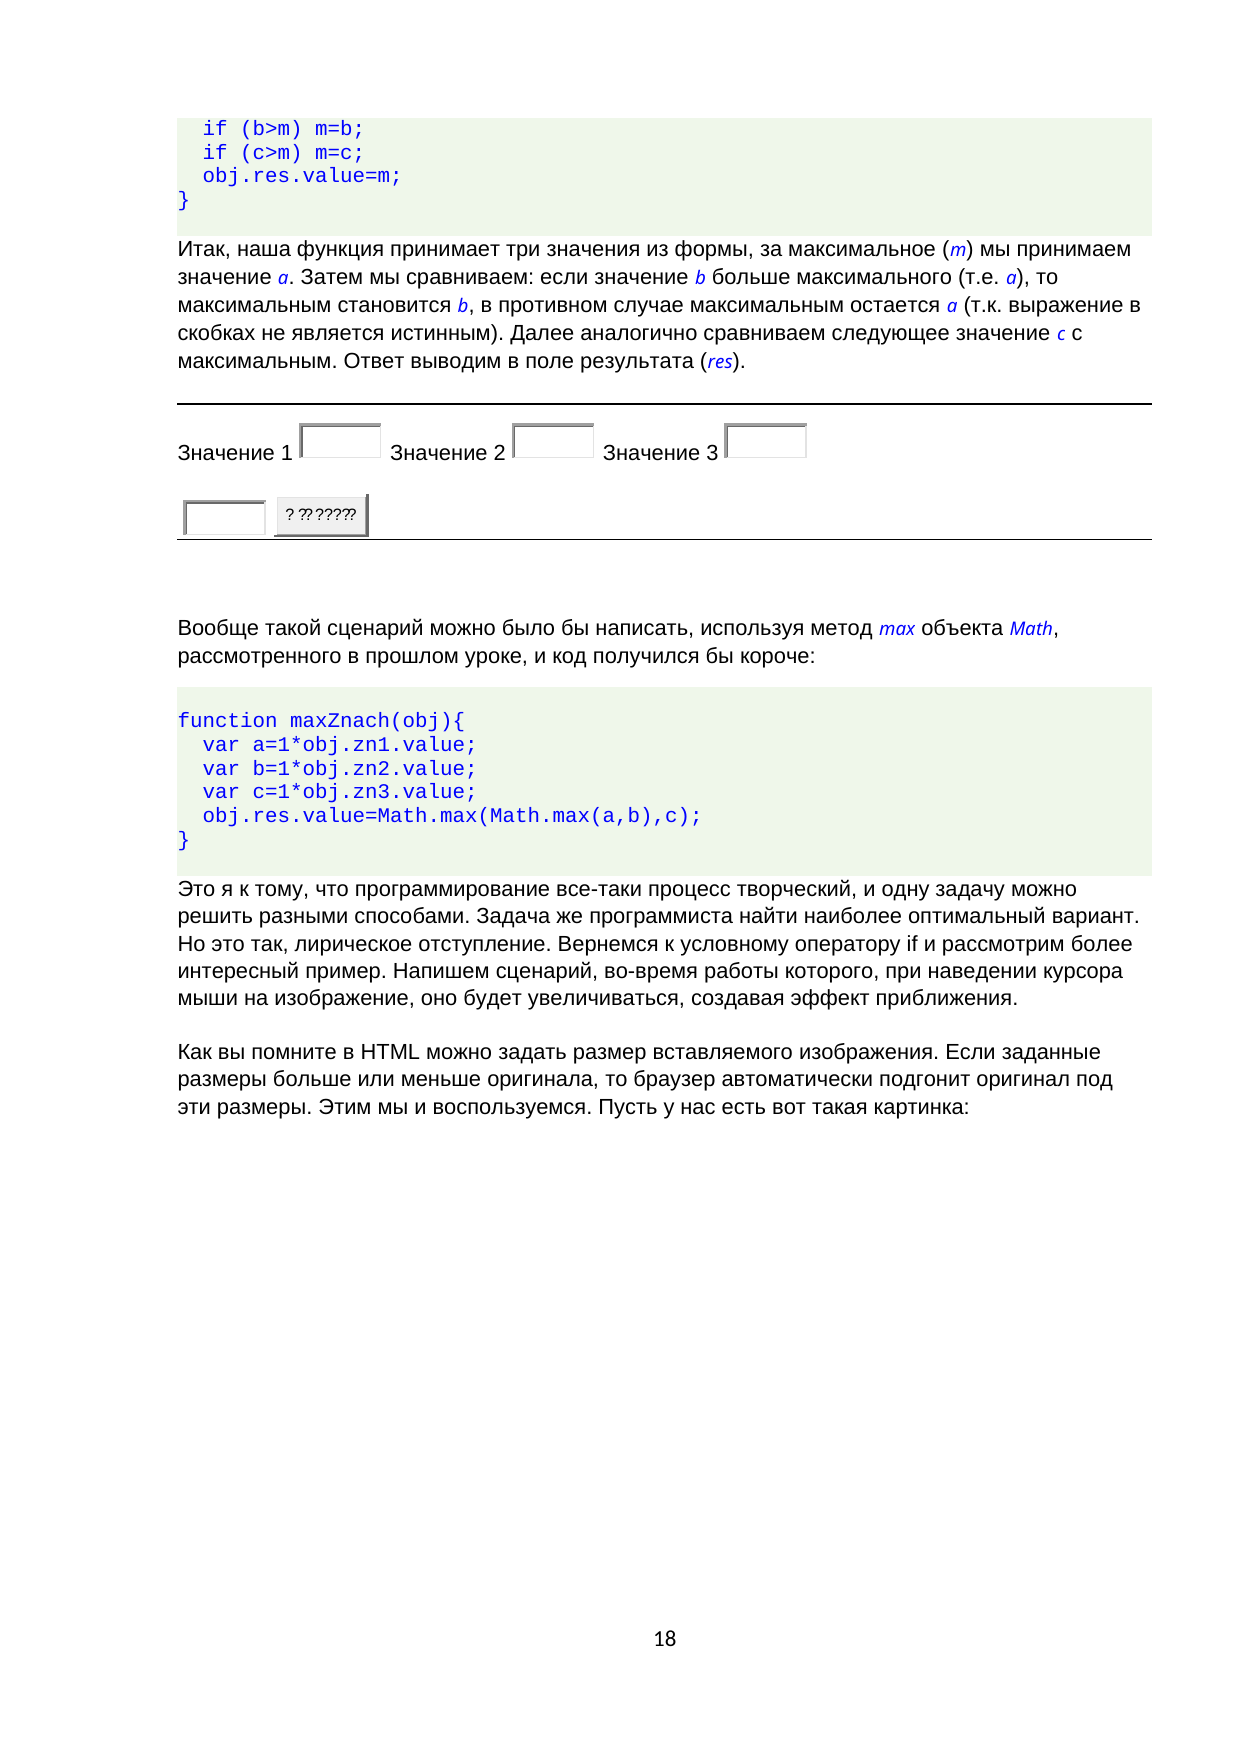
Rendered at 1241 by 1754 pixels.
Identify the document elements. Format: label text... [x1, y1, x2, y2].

text var a=1*obj.zn1.value; [177, 734, 1152, 758]
text Это я к тому, что программирование все-таки процесс творческий, и одну задачу можно решить разными способами. Задача же программиста найти наиболее оптимальный вариант. Но это так, лирическое отступление. Вернемся к условному оператору if и рассмотрим более интересный пример. Напишем сценарий, во-время работы которого, при наведении курсора мыши на изображение, оно будет увеличиваться, создавая эффект приближения. Как вы помните в HTML можно задать размер вставляемого изображения. Если заданные размеры больше или меньше оригинала, то браузер автоматически подгонит оригинал под эти размеры. Этим мы и воспользуемся. Пусть у нас есть вот такая картинка: Ширина оригинала 302 пиксела. Мы же хотим, чтобы на странице картинка имела ширину 102 пиксела, а при наведении курсора, увеличивалась до 302 пикселов. С html-страницей все понятно: [177, 876, 1152, 1146]
text Вообще такой сценарий можно было бы написать, используя метод max объекта Math, рассмотренного в прошлом уроке, и код получился бы короче: [177, 561, 1152, 668]
text if (b>m) m=b; [177, 118, 1152, 142]
text function maxZnach(obj){ [177, 711, 1152, 734]
text obj.res.value=Math.max(Math.max(a,b),c); [177, 805, 1152, 829]
text if (c>m) m=c; [177, 142, 1152, 165]
text } [177, 829, 1152, 852]
text var b=1*obj.zn2.value; [177, 758, 1152, 781]
text obj.res.value=m; [177, 165, 1152, 189]
text } [177, 189, 1152, 213]
text Значение 1 Значение 2 Значение 3 [177, 423, 1152, 539]
text Итак, наша функция принимает три значения из формы, за максимальное (m) мы принимаем значение a. Затем мы сравниваем: если значение b больше максимального (т.е. a), то максимальным становится b, в противном случае максимальным остается a (т.к. выражение в скобках не является истинным). Далее аналогично сравниваем следующее значение c с максимальным. Ответ выводим в поле результата (res). [177, 236, 1152, 403]
text var c=1*obj.zn3.value; [177, 781, 1152, 805]
